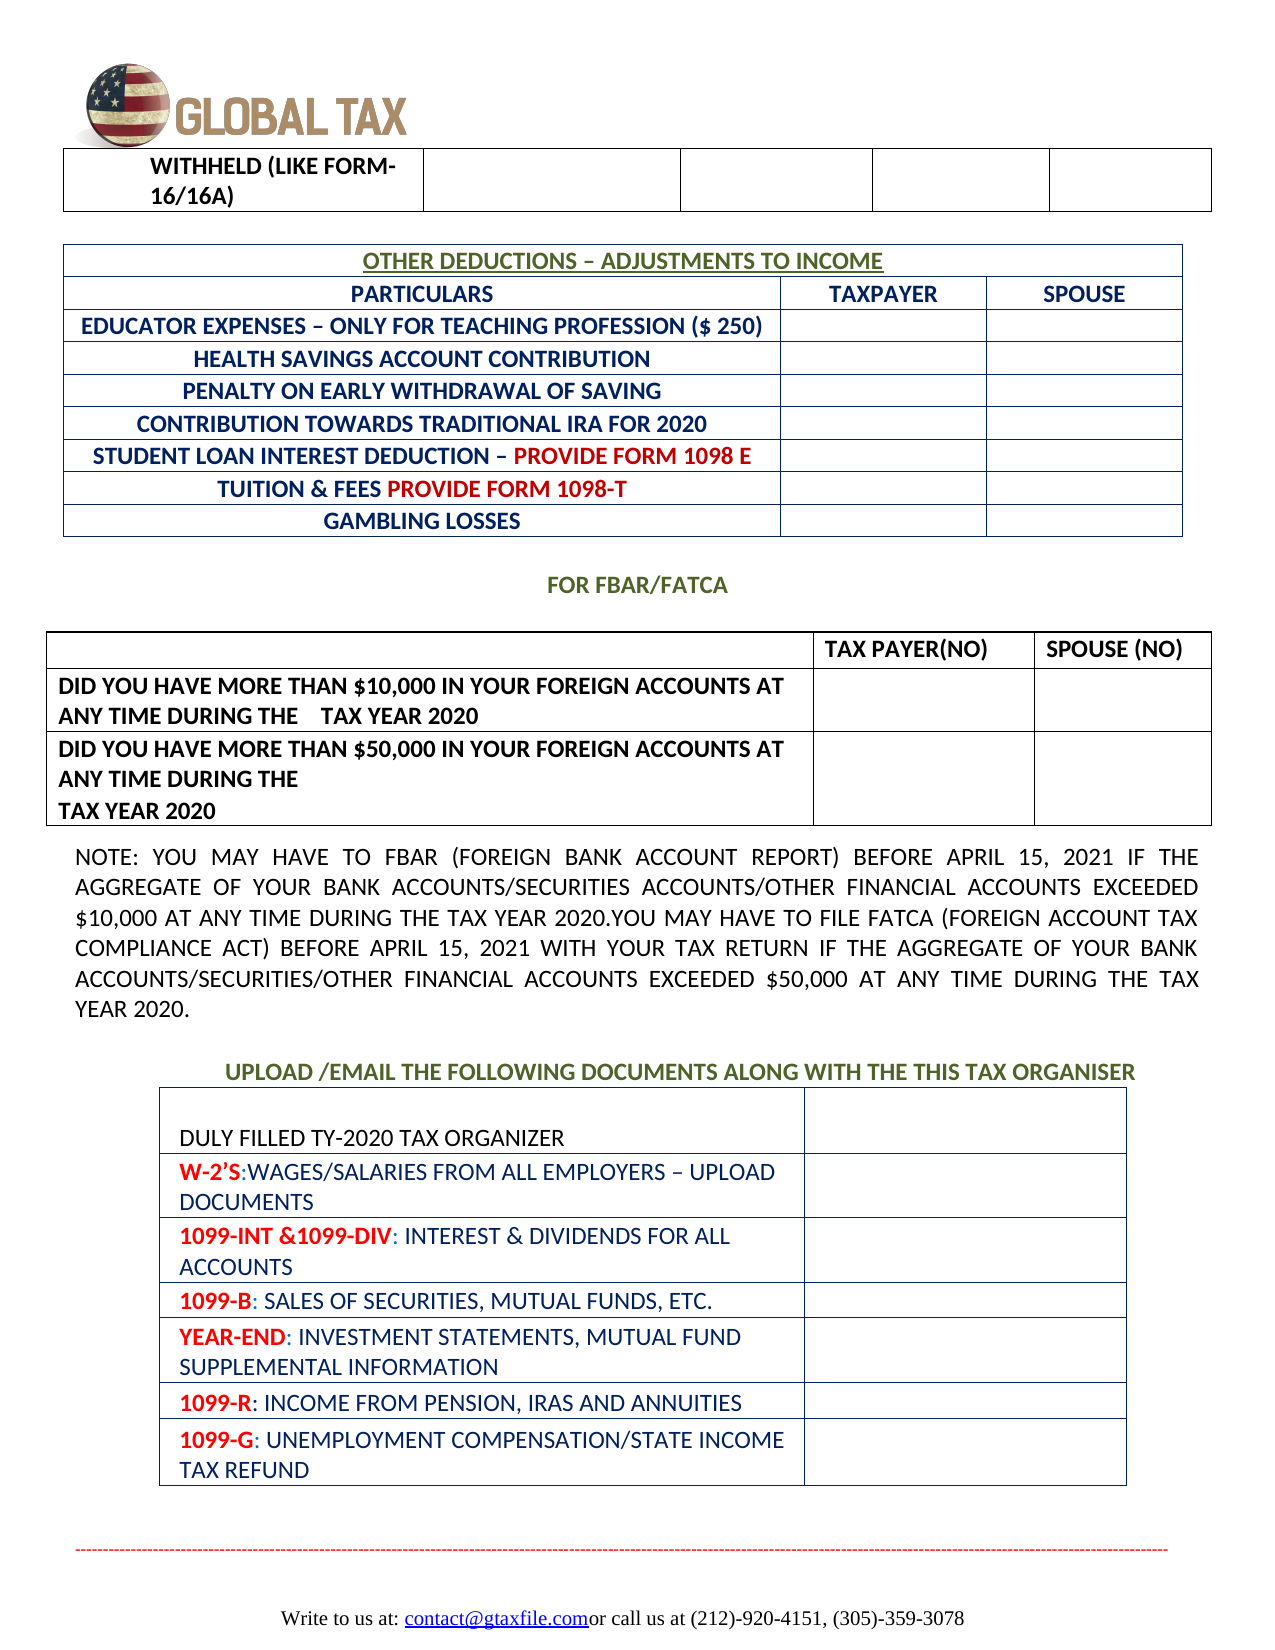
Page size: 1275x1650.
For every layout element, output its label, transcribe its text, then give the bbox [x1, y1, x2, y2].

table_cell [681, 149, 872, 211]
table_cell 1099-R: INCOME FROM PENSION, IRAS AND ANNUITIES [160, 1383, 804, 1418]
table_cell YEAR-END: INVESTMENT STATEMENTS, MUTUAL FUND SUPPLEMENTAL INFORMATION [160, 1318, 804, 1382]
table_cell [987, 505, 1182, 536]
table_cell [987, 342, 1182, 373]
table_cell [781, 310, 986, 341]
table_cell [987, 440, 1182, 471]
table_header OTHER DEDUCTIONS – ADJUSTMENTS TO INCOME [64, 245, 1182, 276]
table_cell [805, 1318, 1126, 1382]
table_cell 1099-G: UNEMPLOYMENT COMPENSATION/STATE INCOME TAX REFUND [160, 1419, 804, 1485]
table_cell [805, 1383, 1126, 1418]
table_cell [781, 375, 986, 406]
table_cell TUITION & FEES PROVIDE FORM 1098-T [64, 472, 780, 503]
table_cell 1099-INT &1099-DIV: INTEREST & DIVIDENDS FOR ALL ACCOUNTS [160, 1218, 804, 1282]
table_cell GAMBLING LOSSES [64, 505, 780, 536]
table_cell [781, 472, 986, 503]
table_cell SPOUSE [987, 277, 1182, 308]
table_cell [781, 440, 986, 471]
table_cell [814, 669, 1034, 731]
table_cell W-2’S:WAGES/SALARIES FROM ALL EMPLOYERS – UPLOAD DOCUMENTS [160, 1154, 804, 1217]
picture [75, 63, 407, 148]
text NOTE: YOU MAY HAVE TO FBAR (FOREIGN BANK ACCOUNT REPORT) BEFORE APRIL 15, 2021 IF THE AGGREGATE OF YOUR BANK ACCOUNTS/SECURITIES ACCOUNTS/OTHER FINANCIAL ACCOUNTS EXCEEDED $10,000 AT ANY TIME DURING THE TAX YEAR 2020.YOU MAY HAVE TO FILE FATCA (FOREIGN ACCOUNT TAX COMPLIANCE ACT) BEFORE APRIL 15, 2021 WITH YOUR TAX RETURN IF THE AGGREGATE OF YOUR BANK ACCOUNTS/SECURITIES/OTHER FINANCIAL ACCOUNTS EXCEEDED $50,000 AT ANY TIME DURING THE TAX YEAR 2020. [75, 841, 1200, 1024]
table_cell PARTICULARS [64, 277, 780, 308]
table_cell [805, 1283, 1126, 1317]
table_cell HEALTH SAVINGS ACCOUNT CONTRIBUTION [64, 342, 780, 373]
table_cell [1035, 732, 1211, 825]
table_cell [873, 149, 1049, 211]
table_cell [987, 310, 1182, 341]
text UPLOAD /EMAIL THE FOLLOWING DOCUMENTS ALONG WITH THE THIS TAX ORGANISER [225, 1056, 1200, 1087]
table_cell [1035, 669, 1211, 731]
table_cell [805, 1419, 1126, 1485]
table_cell STUDENT LOAN INTEREST DEDUCTION – PROVIDE FORM 1098 E [64, 440, 780, 471]
table_cell [781, 505, 986, 536]
table_header DULY FILLED TY-2020 TAX ORGANIZER [160, 1088, 804, 1153]
table_cell [781, 407, 986, 438]
table_cell DID YOU HAVE MORE THAN $10,000 IN YOUR FOREIGN ACCOUNTS AT ANY TIME DURING THE TAX YEAR 2020 [47, 669, 813, 731]
text FOR FBAR/FATCA [75, 569, 1200, 600]
table_cell [987, 472, 1182, 503]
table_header TAX PAYER(NO) [814, 633, 1034, 668]
table_cell [987, 407, 1182, 438]
table_cell [805, 1218, 1126, 1282]
table_cell PENALTY ON EARLY WITHDRAWAL OF SAVING [64, 375, 780, 406]
table_cell [781, 342, 986, 373]
table_cell TAXPAYER [781, 277, 986, 308]
table_header [47, 633, 813, 668]
table_cell DID YOU HAVE MORE THAN $50,000 IN YOUR FOREIGN ACCOUNTS AT ANY TIME DURING THE TAX YEAR 2020 [47, 732, 813, 825]
table_cell [805, 1154, 1126, 1217]
table_cell [1050, 149, 1211, 211]
table_cell [814, 732, 1034, 825]
table_cell FOREIGN TAXES WITHHELD (LIKE FORM-16/16A) [64, 149, 423, 211]
table_cell EDUCATOR EXPENSES – ONLY FOR TEACHING PROFESSION ($ 250) [64, 310, 780, 341]
table_cell [987, 375, 1182, 406]
table_header [805, 1088, 1126, 1153]
table_cell [424, 149, 680, 211]
table_cell 1099-B: SALES OF SECURITIES, MUTUAL FUNDS, ETC. [160, 1283, 804, 1317]
table_header SPOUSE (NO) [1035, 633, 1211, 668]
table_cell CONTRIBUTION TOWARDS TRADITIONAL IRA FOR 2020 [64, 407, 780, 438]
